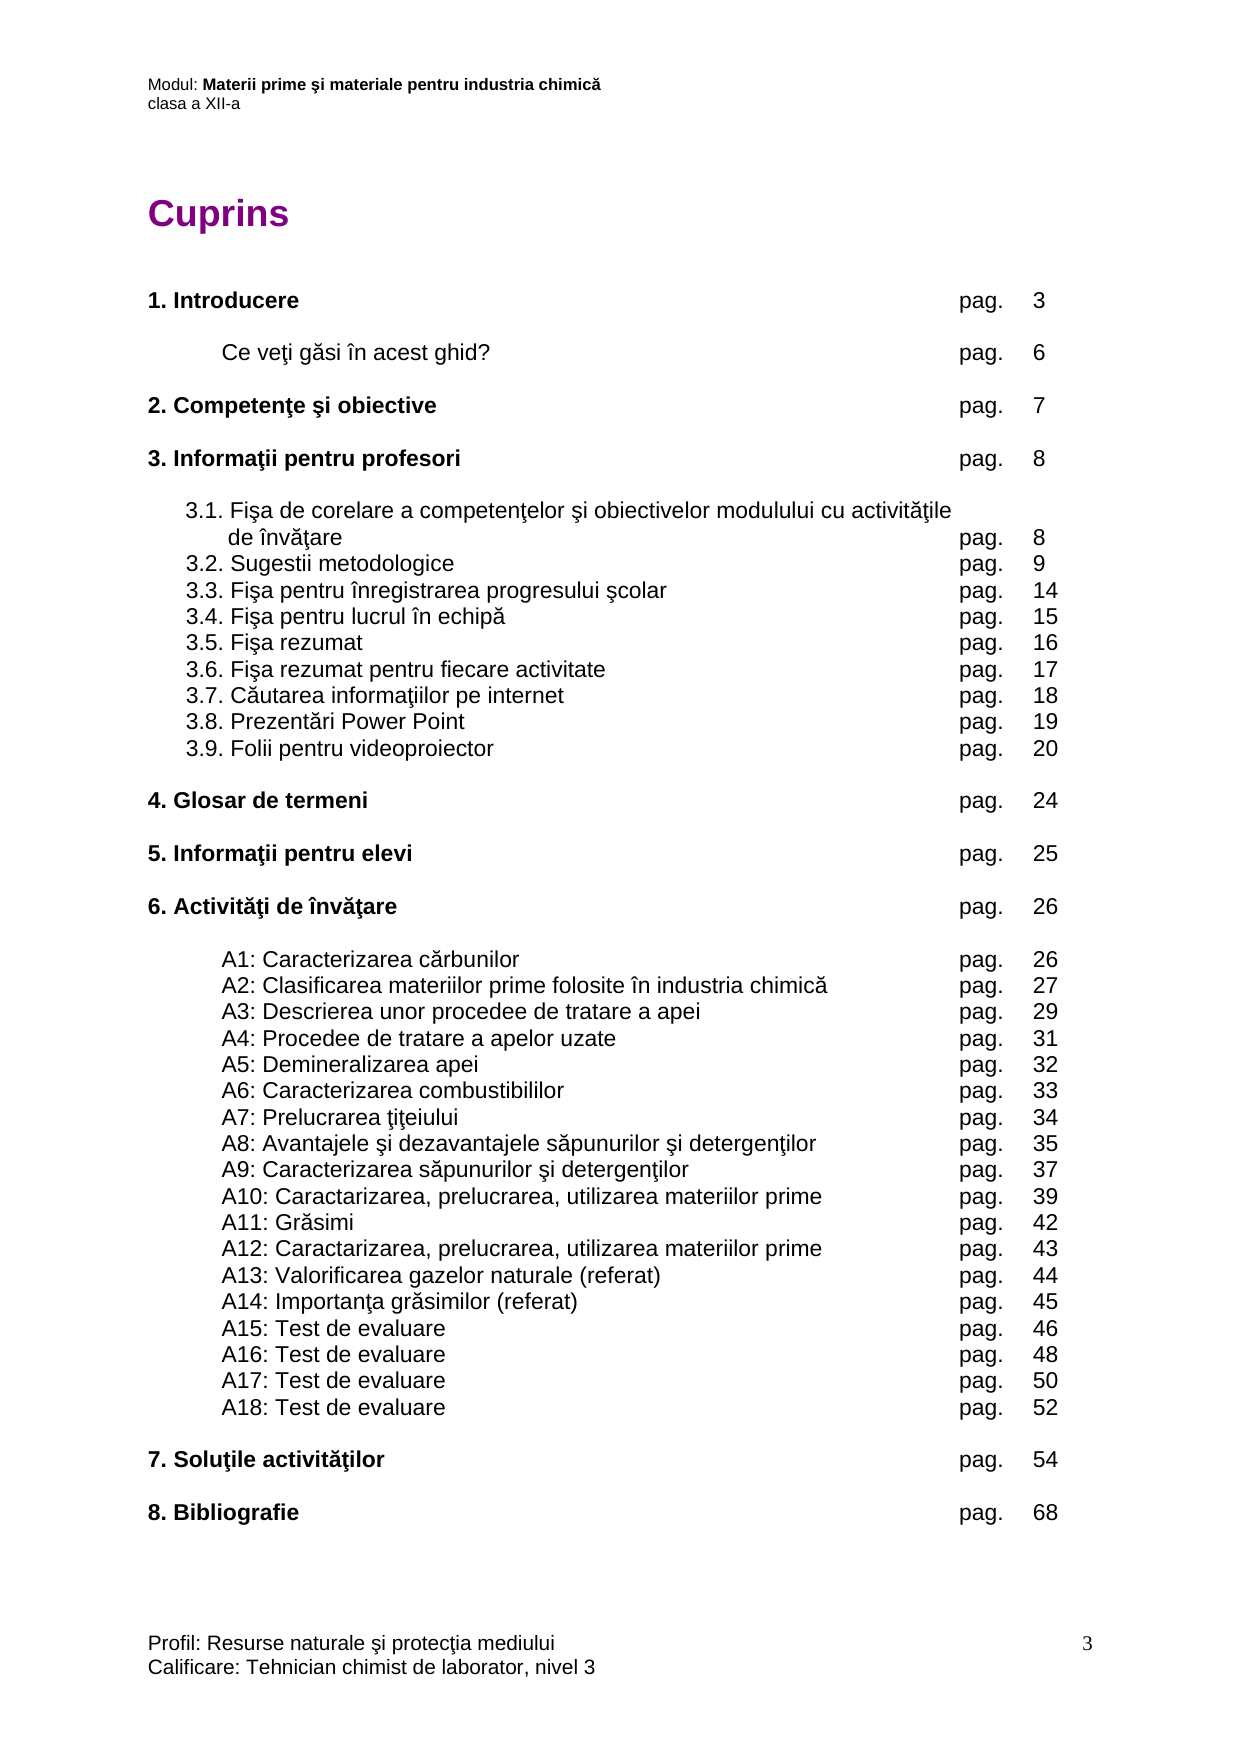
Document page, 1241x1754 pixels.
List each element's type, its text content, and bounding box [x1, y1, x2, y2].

text 1. Introducere pag. 3 [148, 287, 1092, 313]
text A5: Demineralizarea apei pag. 32 [148, 1051, 1092, 1077]
text A10: Caractarizarea, prelucrarea, utilizarea materiilor prime pag. 39 [148, 1183, 1092, 1209]
text A15: Test de evaluare pag. 46 [148, 1314, 1092, 1341]
text A2: Clasificarea materiilor prime folosite în industria chimică pag. 27 [148, 972, 1092, 998]
text 8. Bibliografie pag. 68 [148, 1499, 1092, 1525]
text 5. Informaţii pentru elevi pag. 25 [148, 840, 1092, 866]
text A7: Prelucrarea ţiţeiului pag. 34 [148, 1104, 1092, 1130]
text 3.5. Fişa rezumat pag. 16 [186, 629, 1092, 656]
text 3.9. Folii pentru videoproiector pag. 20 [148, 735, 1092, 761]
text Ce veţi găsi în acest ghid? pag. 6 [148, 339, 1092, 366]
text A6: Caracterizarea combustibililor pag. 33 [148, 1077, 1092, 1104]
text 7. Soluţile activităţilor pag. 54 [148, 1446, 1092, 1473]
text 4. Glosar de termeni pag. 24 [148, 787, 1092, 814]
text A11: Grăsimi pag. 42 [148, 1209, 1092, 1235]
text 2. Competenţe şi obiective pag. 7 [148, 392, 1092, 418]
text 3.3. Fişa pentru înregistrarea progresului şcolar pag. 14 [186, 577, 1092, 603]
text 3.7. Căutarea informaţiilor pe internet pag. 18 [186, 682, 1092, 708]
text A9: Caracterizarea săpunurilor şi detergenţilor pag. 37 [148, 1156, 1092, 1183]
text 3.4. Fişa pentru lucrul în echipă pag. 15 [186, 603, 1092, 629]
text 3.2. Sugestii metodologice pag. 9 [186, 550, 1092, 577]
text A16: Test de evaluare pag. 48 [148, 1341, 1092, 1367]
text Cuprins [148, 191, 1092, 234]
text A4: Procedee de tratare a apelor uzate pag. 31 [148, 1024, 1092, 1051]
text A8: Avantajele şi dezavantajele săpunurilor şi detergenţilor pag. 35 [148, 1130, 1092, 1156]
text A12: Caractarizarea, prelucrarea, utilizarea materiilor prime pag. 43 [148, 1235, 1092, 1262]
text 3.8. Prezentări Power Point pag. 19 [148, 708, 1092, 735]
text 3.6. Fişa rezumat pentru fiecare activitate pag. 17 [186, 656, 1092, 682]
text A17: Test de evaluare pag. 50 [148, 1367, 1092, 1393]
text A13: Valorificarea gazelor naturale (referat) pag. 44 [148, 1262, 1092, 1288]
text A3: Descrierea unor procedee de tratare a apei pag. 29 [148, 998, 1092, 1024]
text A14: Importanţa grăsimilor (referat) pag. 45 [148, 1288, 1092, 1314]
text 6. Activităţi de învăţare pag. 26 [148, 893, 1092, 919]
text de învăţare pag. 8 [148, 524, 1092, 550]
text A18: Test de evaluare pag. 52 [148, 1393, 1092, 1420]
text 3.1. Fişa de corelare a competenţelor şi obiectivelor modulului cu activităţile [148, 497, 1092, 524]
text 3. Informaţii pentru profesori pag. 8 [148, 445, 1092, 471]
text A1: Caracterizarea cărbunilor pag. 26 [148, 946, 1092, 972]
